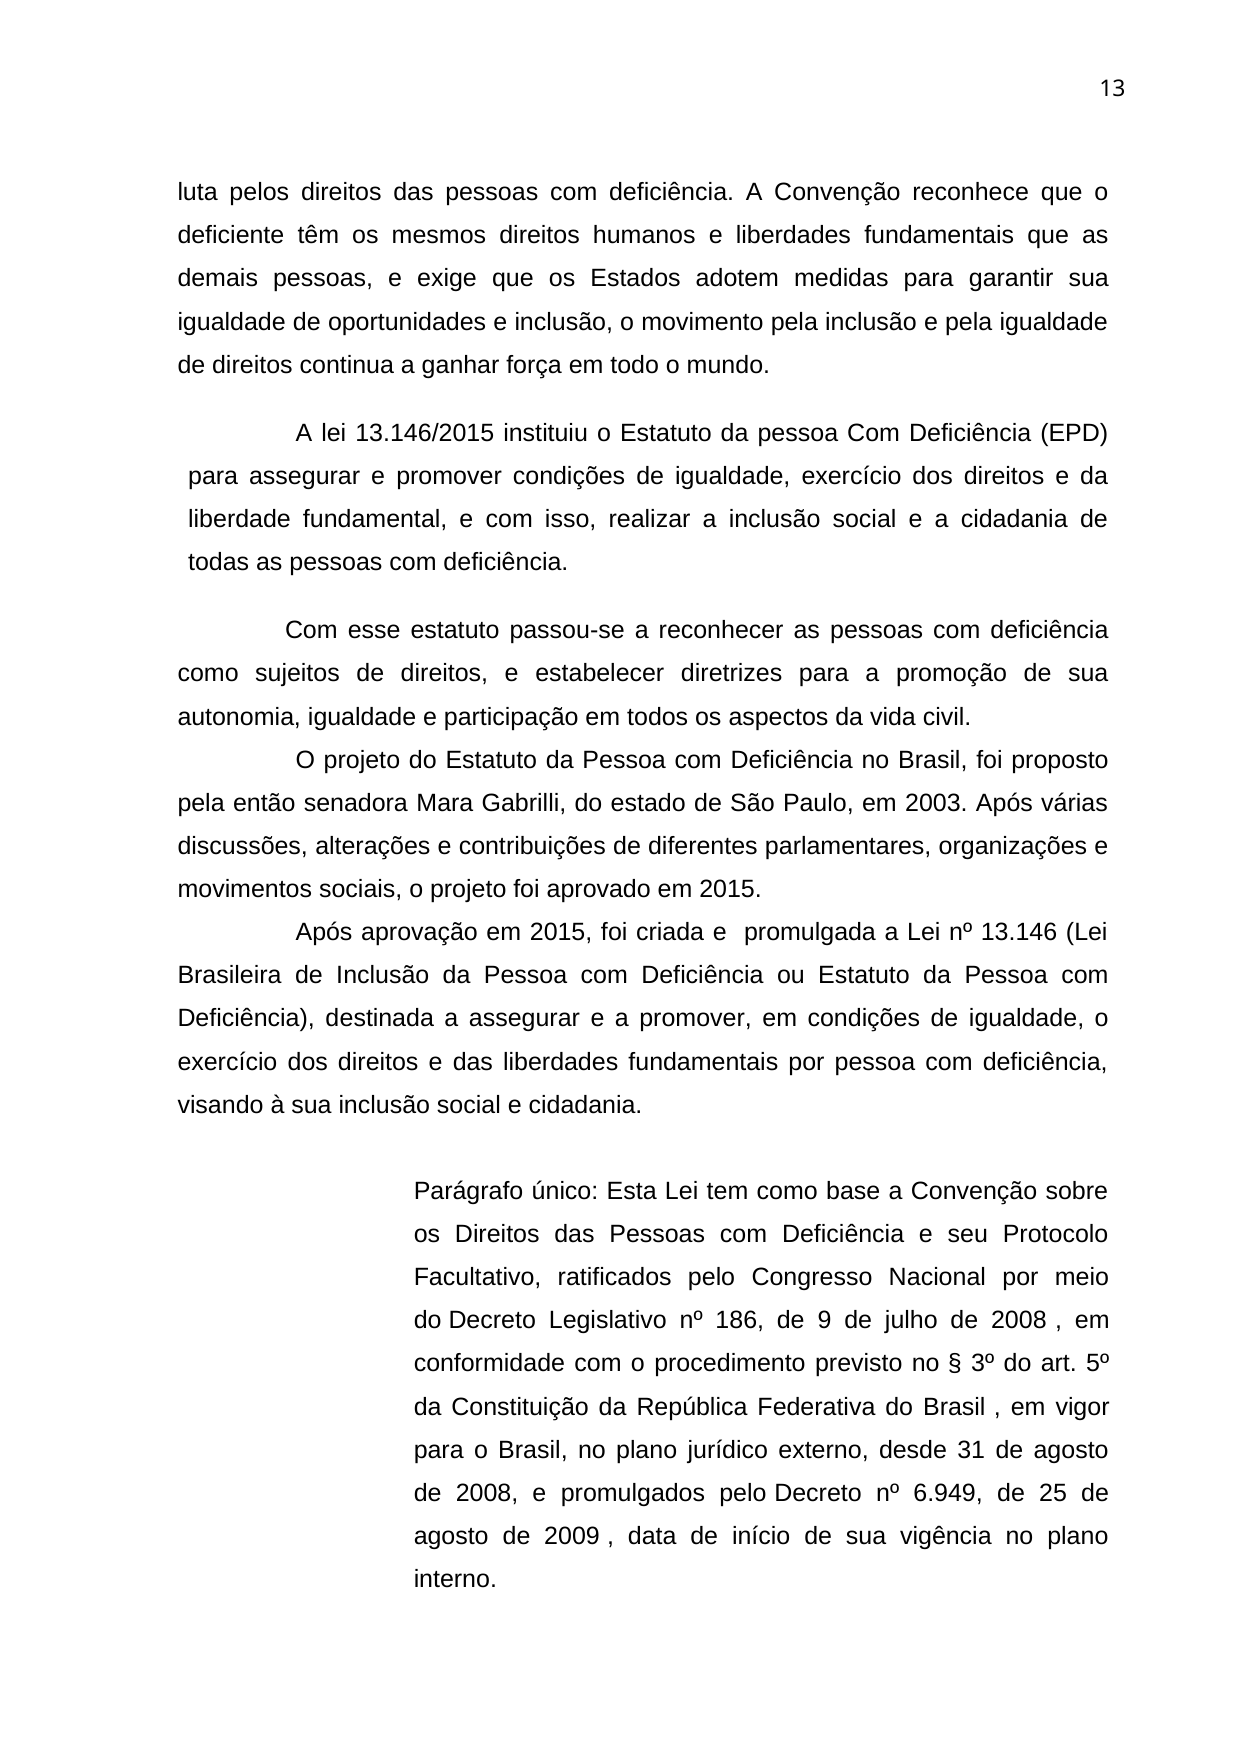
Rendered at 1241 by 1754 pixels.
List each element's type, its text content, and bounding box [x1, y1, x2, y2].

text A lei 13.146/2015 instituiu o Estatuto da pessoa Com Deficiência (EPD) para assegurar e promover condições de igualdade, exercício dos direitos e da liberdade fundamental, e com isso, realizar a inclusão social e a cidadania de todas as pessoas com deficiência. [188, 418, 1110, 576]
text Com esse estatuto passou-se a reconhecer as pessoas com deficiência como sujeitos de direitos, e estabelecer diretrizes para a promoção de sua autonomia, igualdade e participação em todos os aspectos da vida civil. [177, 615, 1110, 730]
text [177, 177, 1110, 378]
text O projeto do Estatuto da Pessoa com Deficiência no Brasil, foi proposto pela então senadora Mara Gabrilli, do estado de São Paulo, em 2003. Após várias discussões, alterações e contribuições de diferentes parlamentares, organizações e movimentos sociais, o projeto foi aprovado em 2015. [177, 745, 1110, 903]
text Após aprovação em 2015, foi criada e promulgada a Lei nº 13.146 (Lei Brasileira de Inclusão da Pessoa com Deficiência ou Estatuto da Pessoa com Deficiência), destinada a assegurar e a promover, em condições de igualdade, o exercício dos direitos e das liberdades fundamentais por pessoa com deficiência, visando à sua inclusão social e cidadania. [177, 917, 1109, 1118]
text Parágrafo único: Esta Lei tem como base a Convenção sobre os Direitos das Pessoas com Deficiência e seu Protocolo Facultativo, ratificados pelo Congresso Nacional por meio do Decreto Legislativo nº 186, de 9 de julho de 2008 , em conformidade com o procedimento previsto no § 3º do art. 5º da Constituição da República Federativa do Brasil , em vigor para o Brasil, no plano jurídico externo, desde 31 de agosto de 2008, e promulgados pelo Decreto nº 6.949, de 25 de agosto de 2009 , data de início de sua vigência no plano interno. [413, 1176, 1109, 1593]
